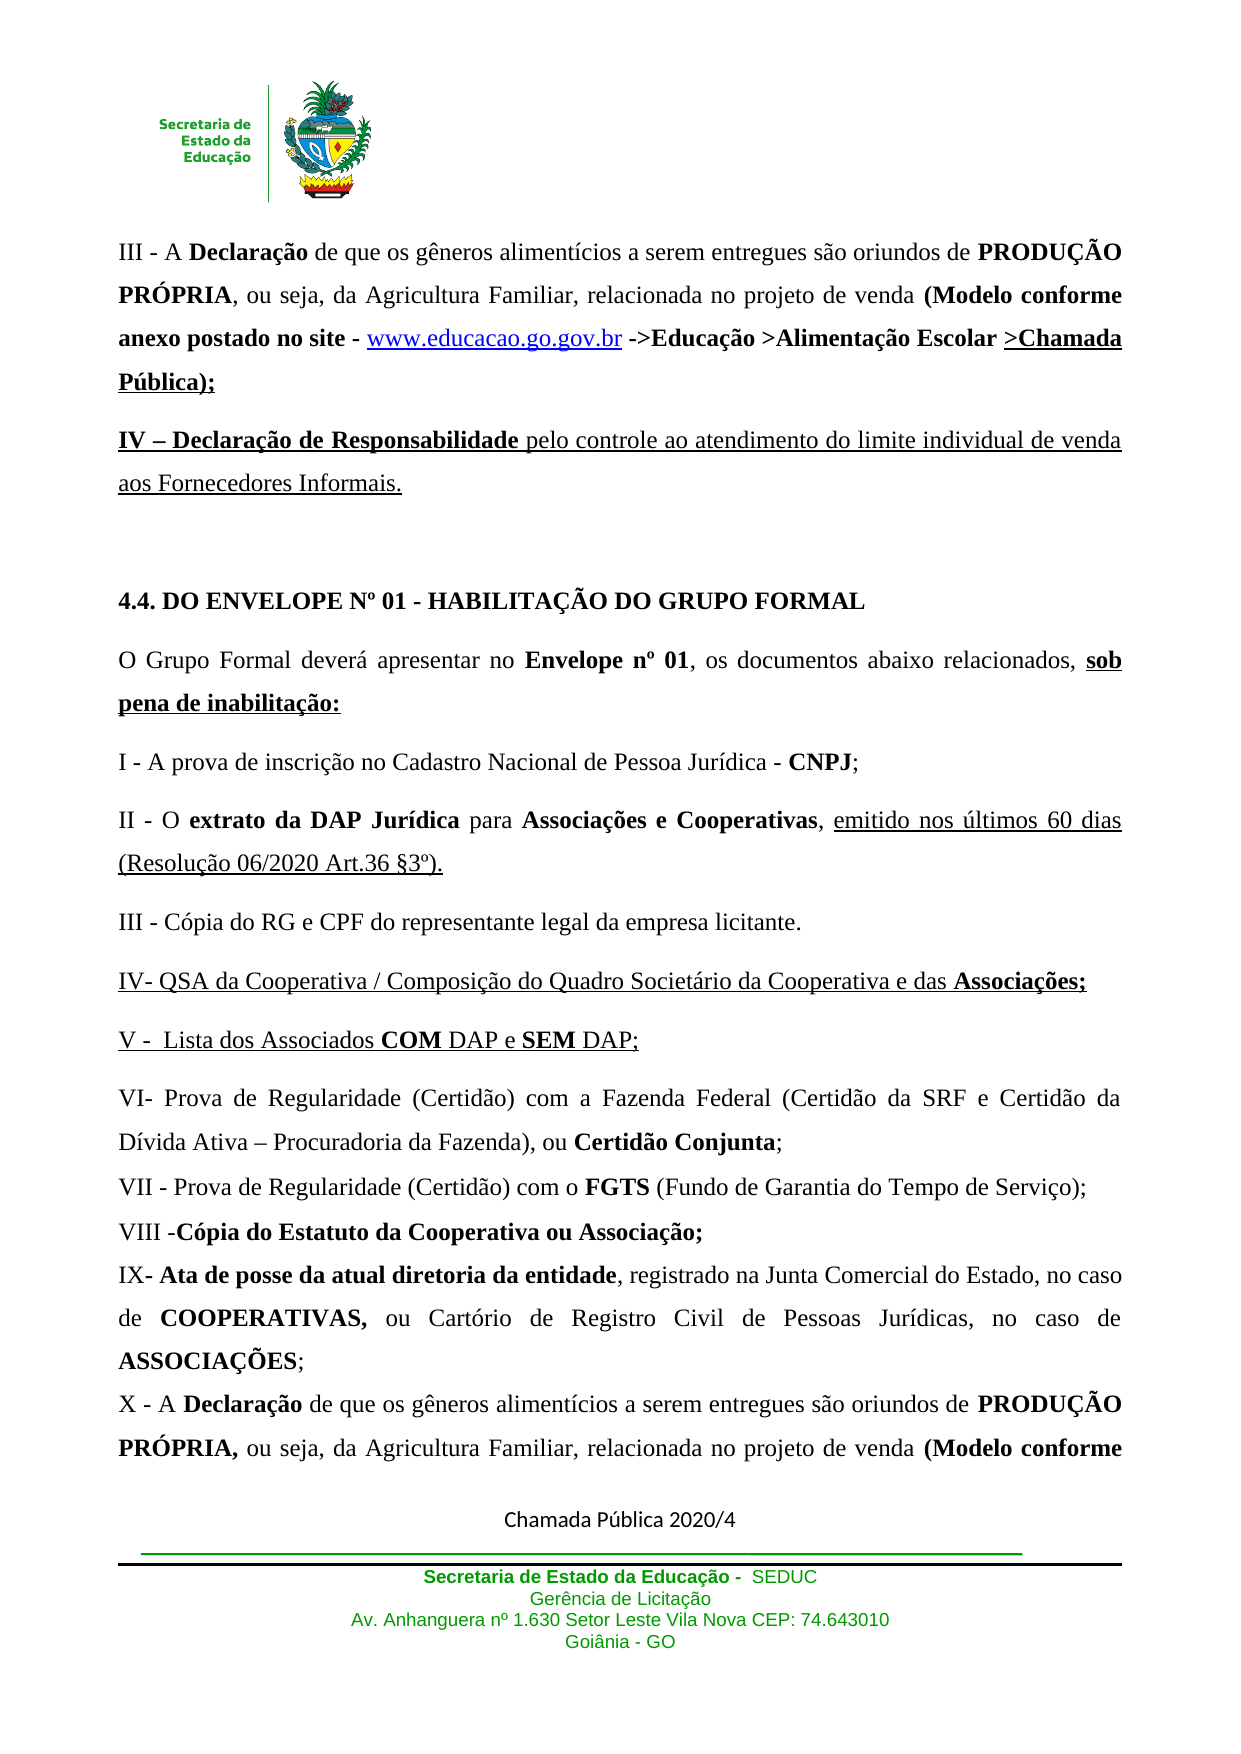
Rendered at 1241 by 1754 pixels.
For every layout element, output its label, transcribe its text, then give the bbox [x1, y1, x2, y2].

text III - A Declaração de que os gêneros alimentícios a serem entregues são oriundos de PRODUÇÃO PRÓPRIA, ou seja, da Agricultura Familiar, relacionada no projeto de venda (Modelo conforme anexo postado no site - www.educacao.go.gov.br ->Educação >Alimentação Escolar >Chamada Pública); [118, 237, 1122, 395]
text IX- Ata de posse da atual diretoria da entidade, registrado na Junta Comercial do Estado, no caso de COOPERATIVAS, ou Cartório de Registro Civil de Pessoas Jurídicas, no caso de ASSOCIAÇÕES; [118, 1260, 1122, 1375]
picture [118, 73, 412, 210]
text O Grupo Formal deverá apresentar no Envelope nº 01, os documentos abaixo relacionados, sob pena de inabilitação: [118, 645, 1122, 717]
text III - Cópia do RG e CPF do representante legal da empresa licitante. [118, 907, 1122, 936]
text V - Lista dos Associados COM DAP e SEM DAP; [118, 1025, 1122, 1053]
text IV- QSA da Cooperativa / Composição do Quadro Societário da Cooperativa e das Associações; [118, 966, 1122, 995]
text VIII -Cópia do Estatuto da Cooperativa ou Associação; [118, 1217, 1122, 1246]
text 4.4. DO ENVELOPE Nº 01 - HABILITAÇÃO DO GRUPO FORMAL [118, 586, 1122, 615]
text I - A prova de inscrição no Cadastro Nacional de Pessoa Jurídica - CNPJ; [118, 747, 1122, 775]
text VI- Prova de Regularidade (Certidão) com a Fazenda Federal (Certidão da SRF e Certidão da Dívida Ativa – Procuradoria da Fazenda), ou Certidão Conjunta; [118, 1083, 1122, 1155]
text IV – Declaração de Responsabilidade pelo controle ao atendimento do limite individual de venda aos Fornecedores Informais. [118, 425, 1122, 450]
text VII - Prova de Regularidade (Certidão) com o FGTS (Fundo de Garantia do Tempo de Serviço); [118, 1172, 1122, 1201]
text II - O extrato da DAP Jurídica para Associações e Cooperativas, emitido nos últimos 60 dias (Resolução 06/2020 Art.36 §3º). [118, 805, 1122, 877]
text IV – Declaração de Responsabilidade pelo controle ao atendimento do limite individual de venda aos Fornecedores Informais. [118, 452, 1122, 497]
